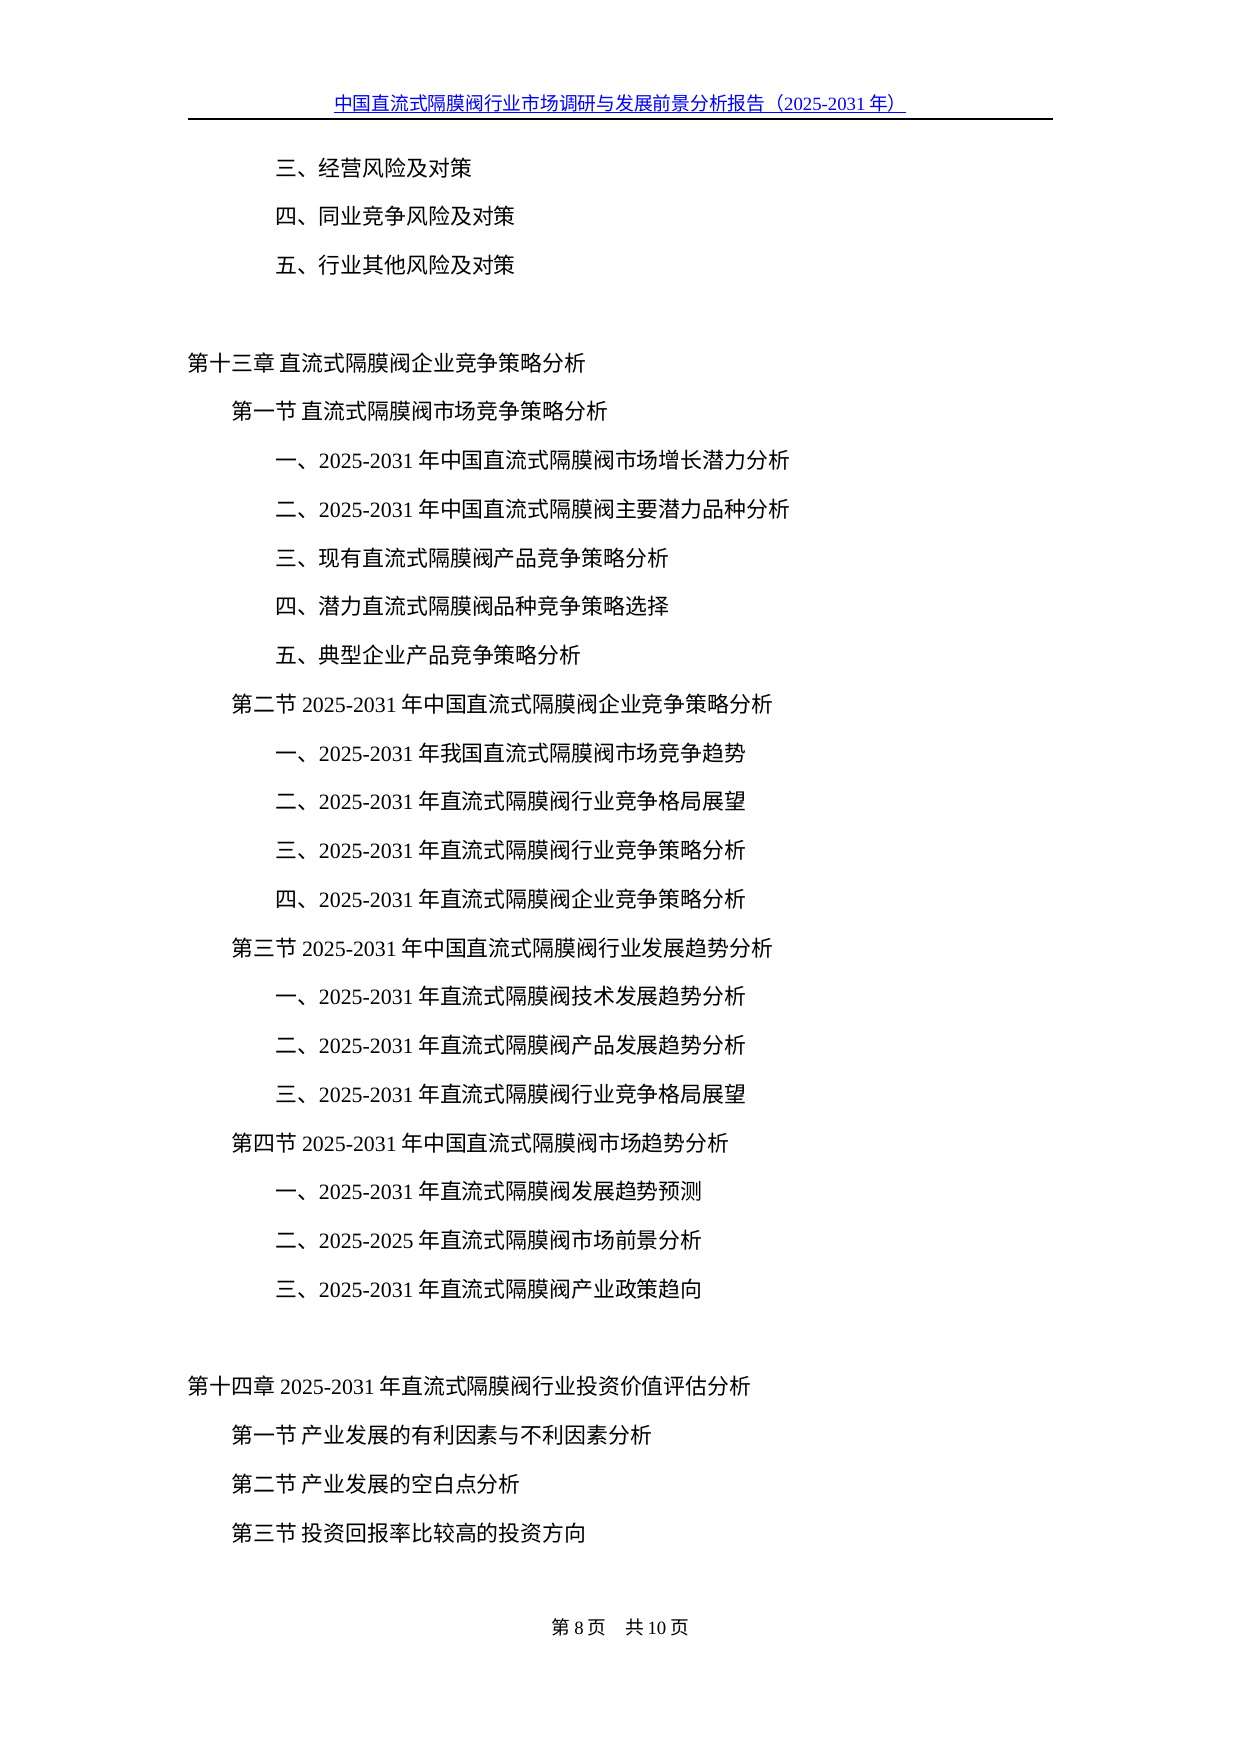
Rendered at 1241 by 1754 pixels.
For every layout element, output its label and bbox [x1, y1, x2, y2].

text [187, 150, 1053, 1548]
